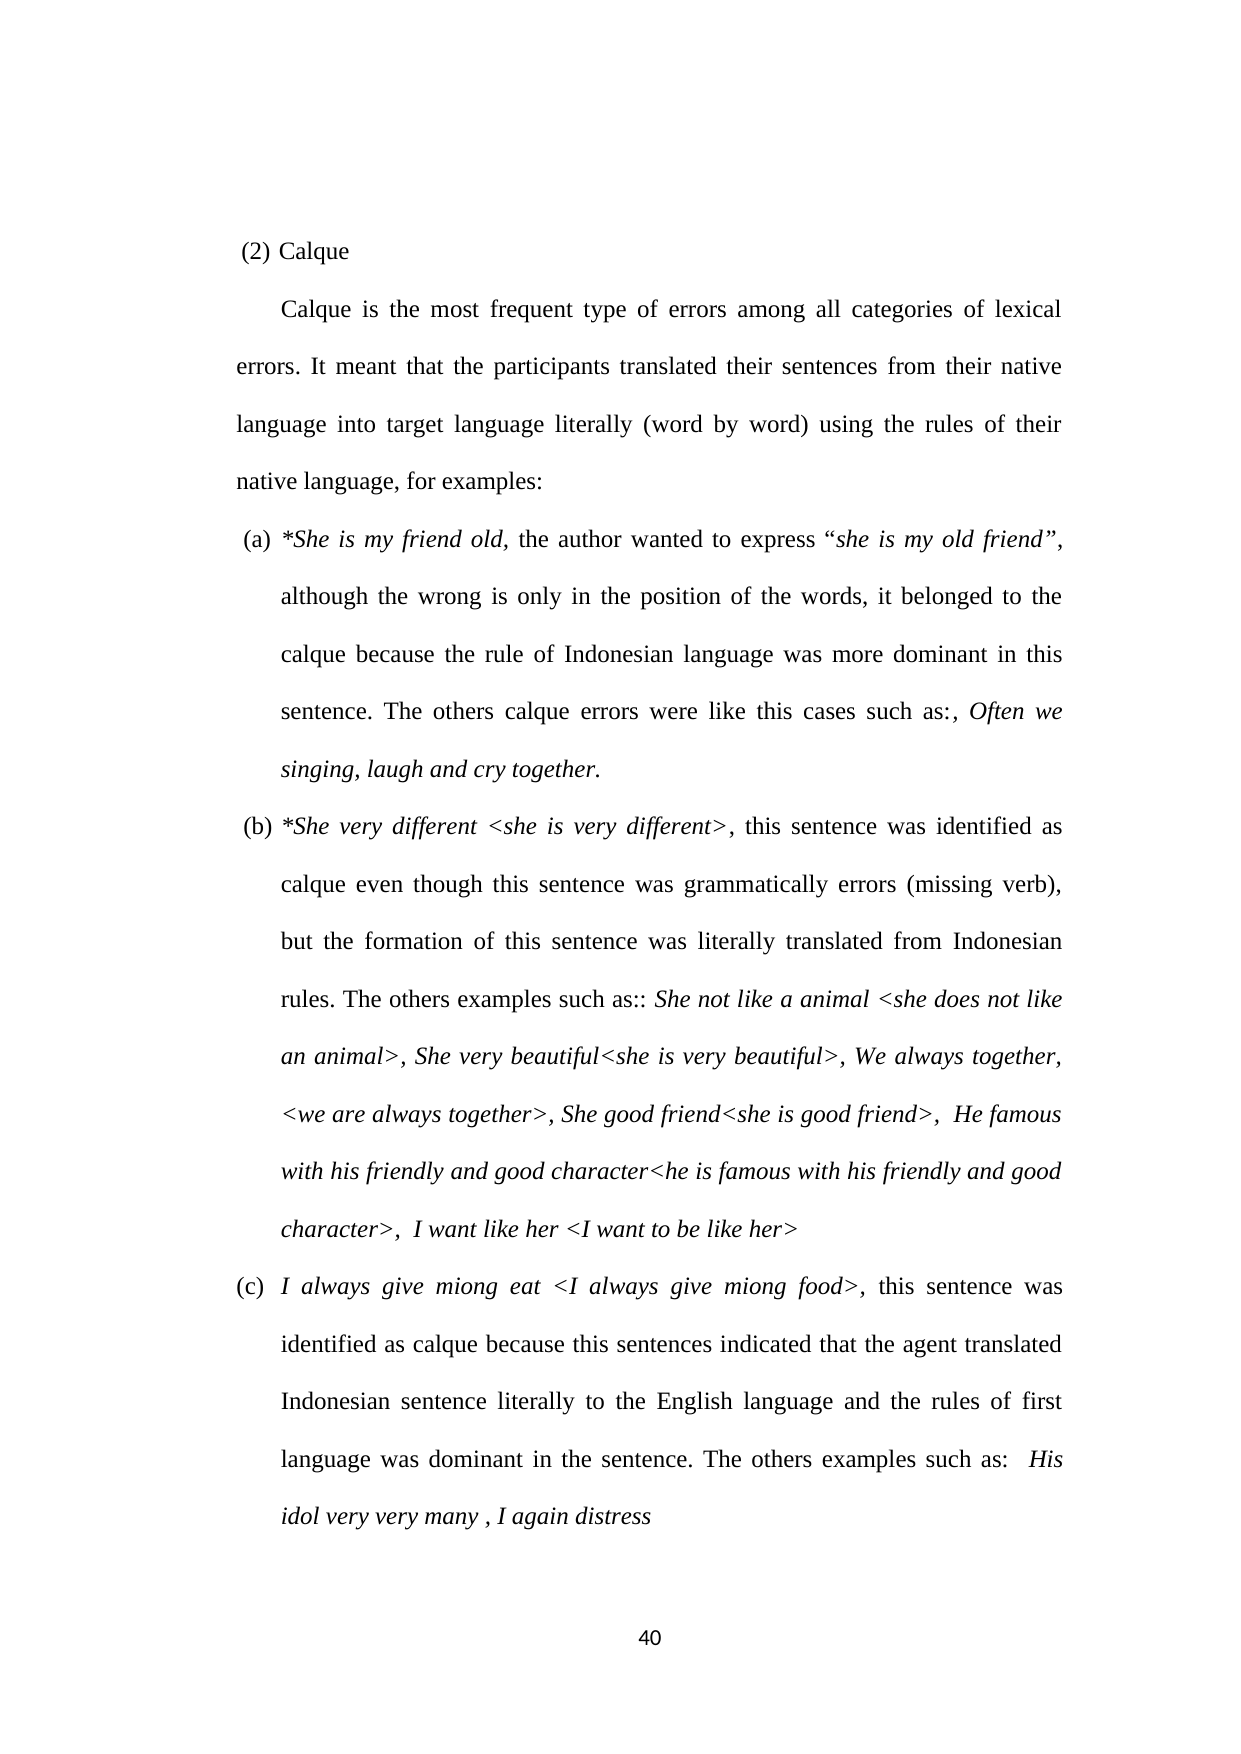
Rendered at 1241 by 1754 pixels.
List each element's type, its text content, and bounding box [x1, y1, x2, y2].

list *She is my friend old, the author wanted to express “she is my old friend”, although the wrong is only in the position of the words, it belonged to the calque because the rule of Indonesian language was more dominant in this sentence. The others calque errors were like this cases such as:, Often we singing, laugh and cry together. [243, 524, 1063, 782]
text Calque is the most frequent type of errors among all categories of lexical errors. It meant that the participants translated their sentences from their native language into target language literally (word by word) using the rules of their native language, for examples: [236, 294, 1063, 495]
list I always give miong eat <I always give miong food>, this sentence was identified as calque because this sentences indicated that the agent translated Indonesian sentence literally to the English language and the rules of first language was dominant in the sentence. The others examples such as: His idol very very many , I again distress [236, 1271, 1063, 1530]
list *She very different <she is very different>, this sentence was identified as calque even though this sentence was grammatically errors (missing verb), but the formation of this sentence was literally translated from Indonesian rules. The others examples such as:: She not like a animal <she does not like an animal>, She very beautiful<she is very beautiful>, We always together, <we are always together>, She good friend<she is good friend>, He famous with his friendly and good character<he is famous with his friendly and good character>, I want like her <I want to be like her> [243, 811, 1063, 1242]
list Calque [241, 236, 1051, 265]
